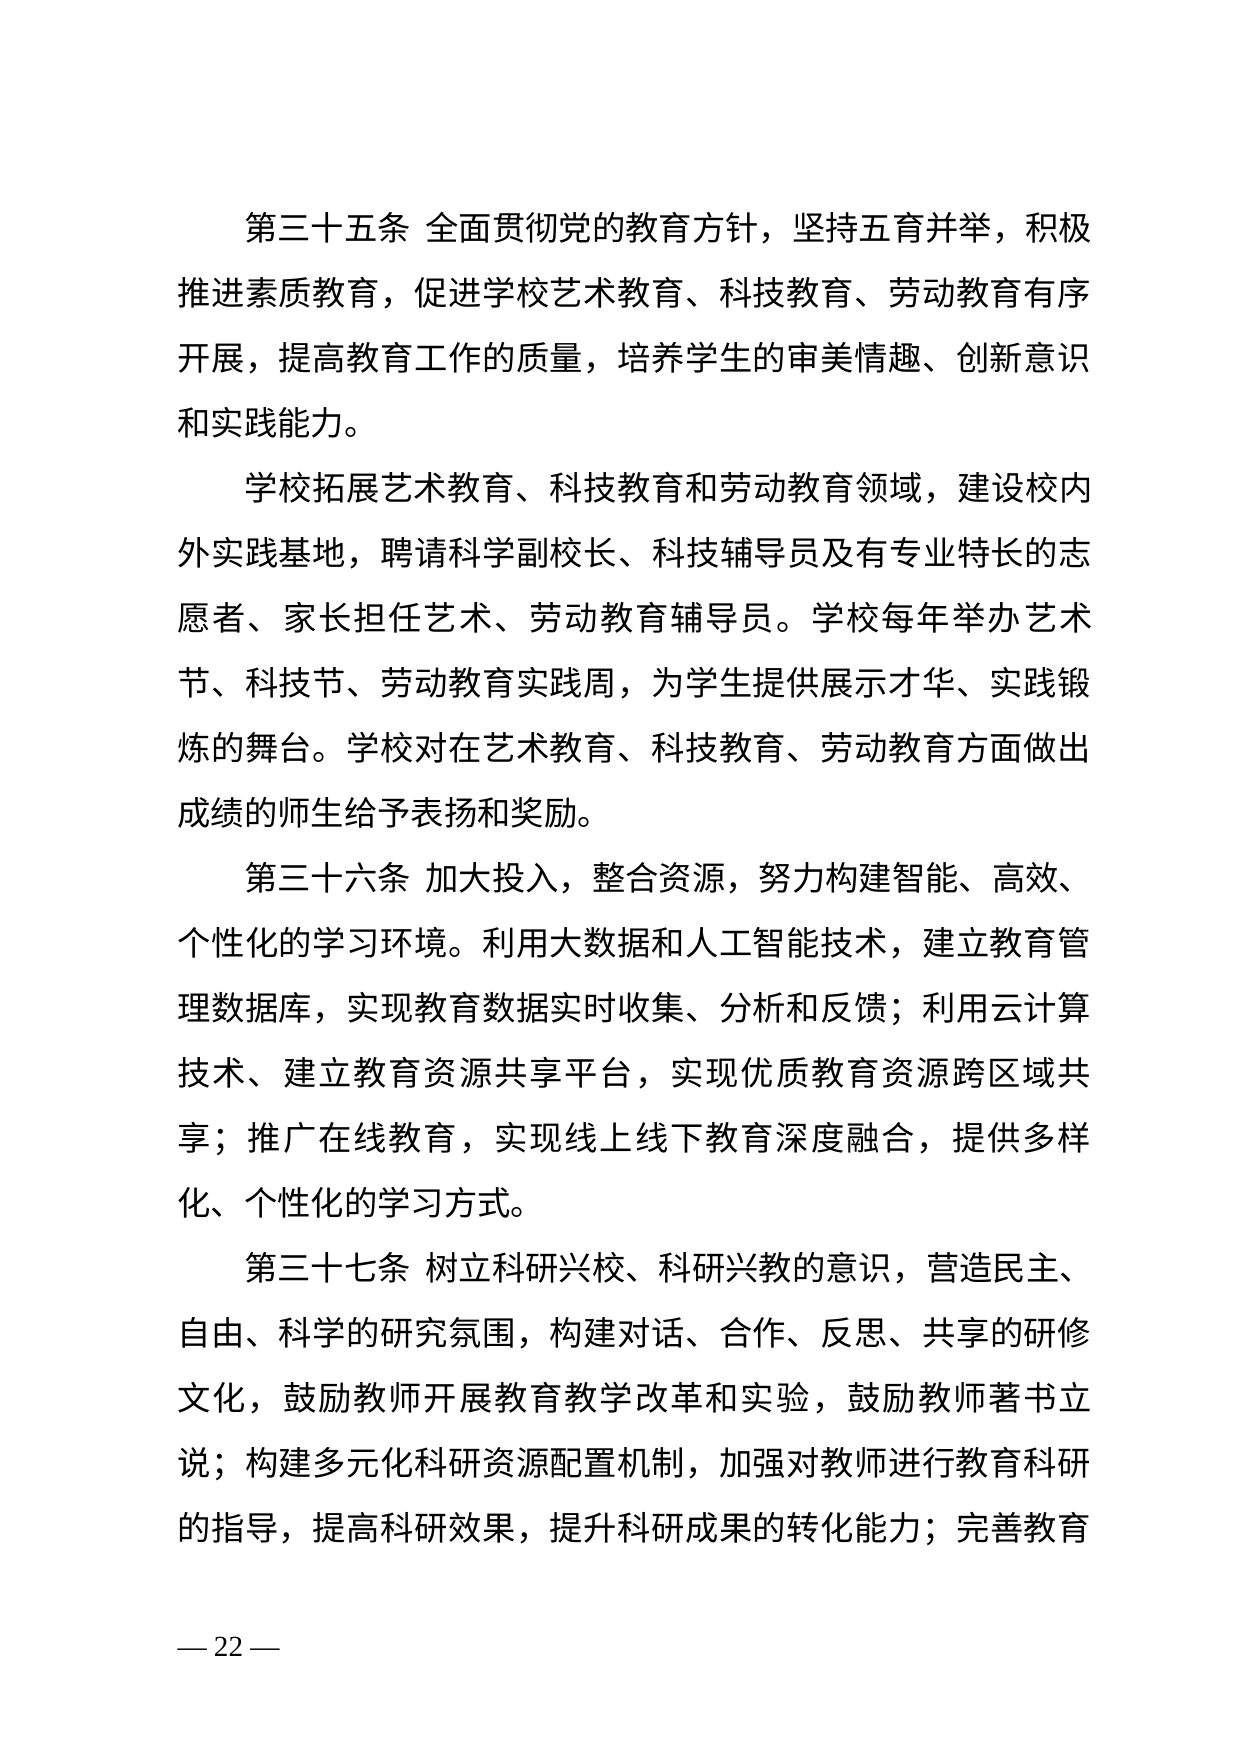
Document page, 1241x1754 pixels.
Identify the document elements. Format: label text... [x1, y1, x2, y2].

text 第三十六条 加大投入，整合资源，努力构建智能、高效、个性化的学习环境。利用大数据和人工智能技术，建立教育管理数据库，实现教育数据实时收集、分析和反馈；利用云计算技术、建立教育资源共享平台，实现优质教育资源跨区域共享；推广在线教育，实现线上线下教育深度融合，提供多样化、个性化的学习方式。 [177, 843, 1093, 1233]
text 第三十五条 全面贯彻党的教育方针，坚持五育并举，积极推进素质教育，促进学校艺术教育、科技教育、劳动教育有序开展，提高教育工作的质量，培养学生的审美情趣、创新意识和实践能力。 [177, 193, 1093, 453]
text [177, 1233, 1093, 1558]
text 学校拓展艺术教育、科技教育和劳动教育领域，建设校内外实践基地，聘请科学副校长、科技辅导员及有专业特长的志愿者、家长担任艺术、劳动教育辅导员。学校每年举办艺术节、科技节、劳动教育实践周，为学生提供展示才华、实践锻炼的舞台。学校对在艺术教育、科技教育、劳动教育方面做出成绩的师生给予表扬和奖励。 [177, 453, 1093, 843]
